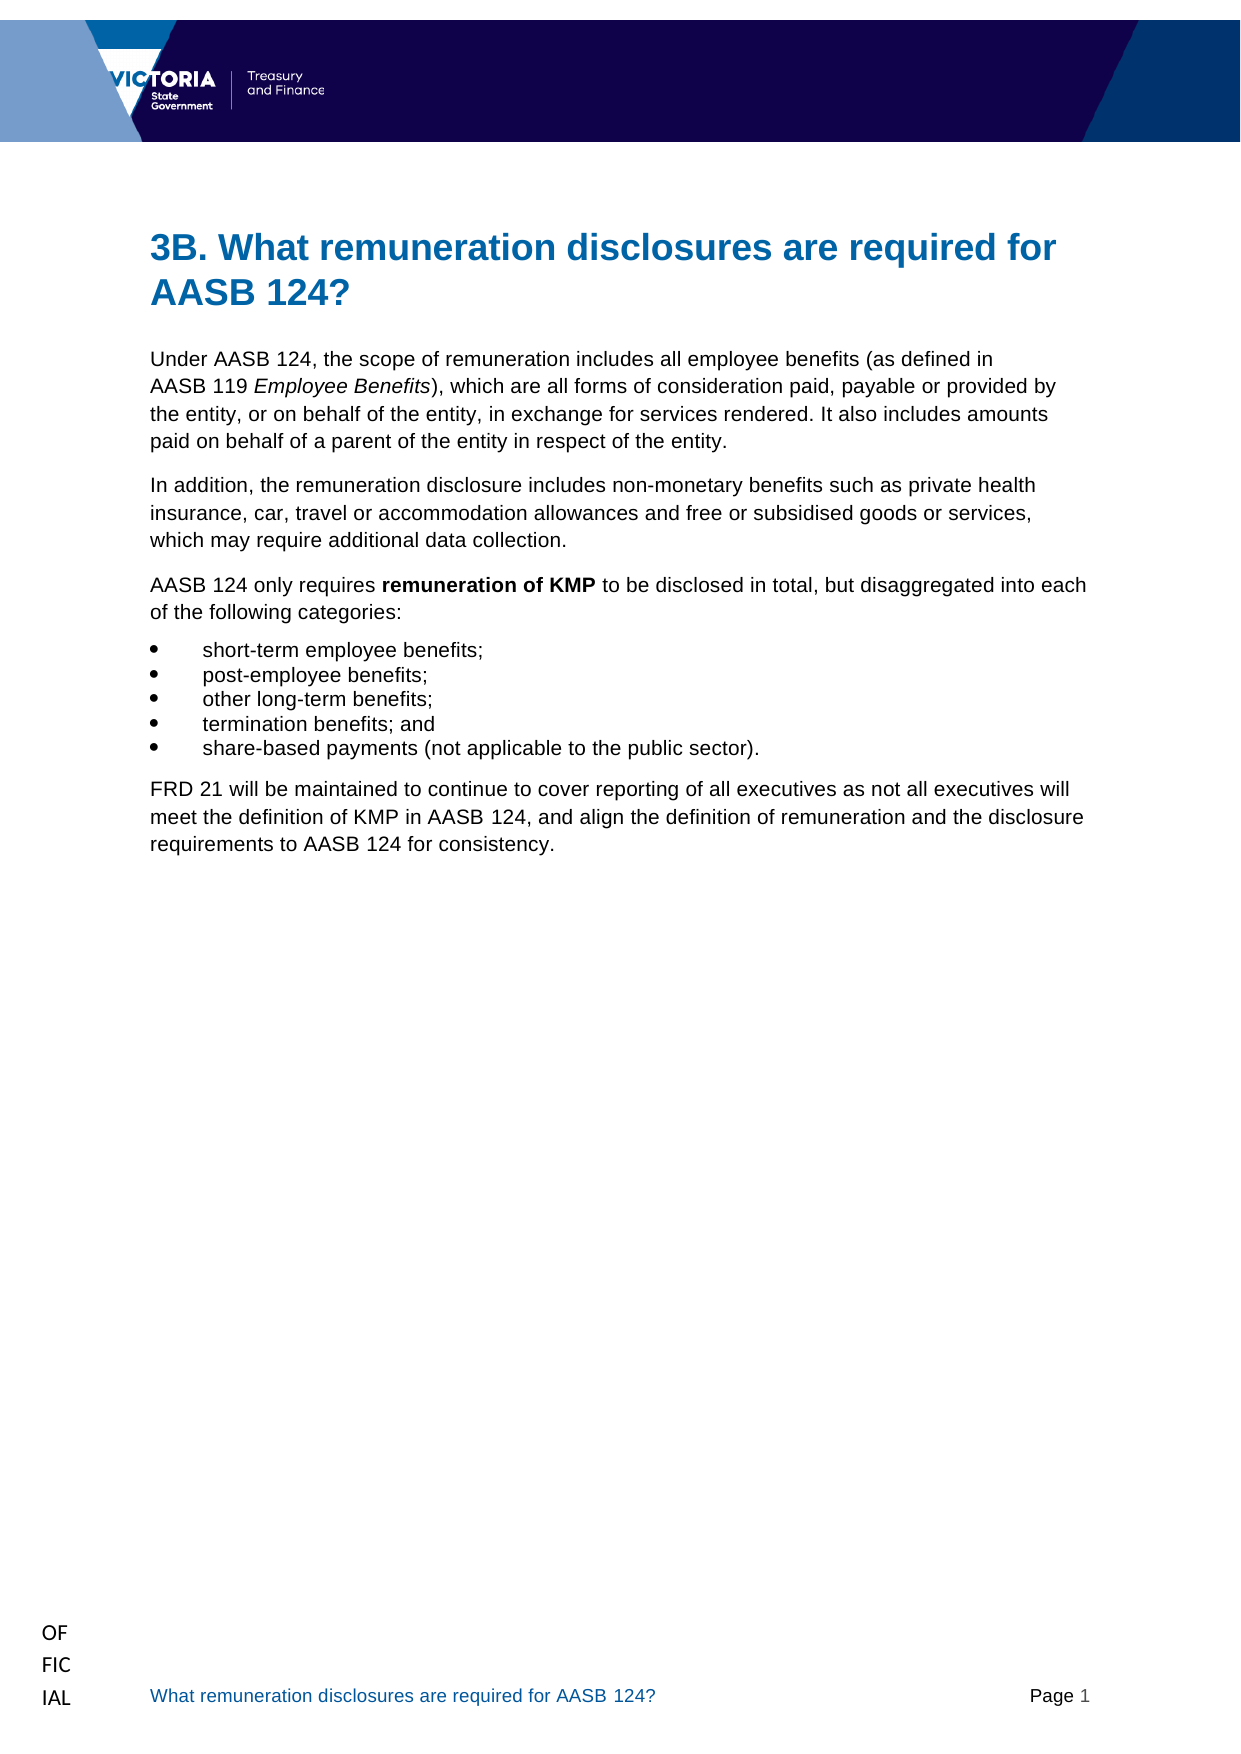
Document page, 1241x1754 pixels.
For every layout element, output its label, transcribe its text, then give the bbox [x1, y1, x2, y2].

text FRD 21 will be maintained to continue to cover reporting of all executives as not all executives will meet the definition of KMP in AASB 124, and align the definition of remuneration and the disclosure requirements to AASB 124 for consistency. [150, 777, 1090, 856]
text termination benefits; and [150, 711, 1090, 736]
picture [0, 20, 1241, 142]
text AASB 124 only requires remuneration of KMP to be disclosed in total, but disaggregated into each of the following categories: [150, 572, 1090, 624]
text In addition, the remuneration disclosure includes non-monetary benefits such as private health insurance, car, travel or accommodation allowances and free or subsidised goods or services, which may require additional data collection. [150, 473, 1090, 552]
text short-term employee benefits; [150, 638, 1090, 662]
text Under AASB 124, the scope of remuneration includes all employee benefits (as defined in AASB 119 Employee Benefits), which are all forms of consideration paid, payable or provided by the entity, or on behalf of the entity, in exchange for services rendered. It also includes amounts paid on behalf of a parent of the entity in respect of the entity. [150, 347, 1090, 453]
title 3B. What remuneration disclosures are required for AASB 124? [150, 225, 1090, 313]
text other long-term benefits; [150, 687, 1090, 711]
text share-based payments (not applicable to the public sector). [150, 736, 1090, 760]
text post-employee benefits; [150, 662, 1090, 687]
